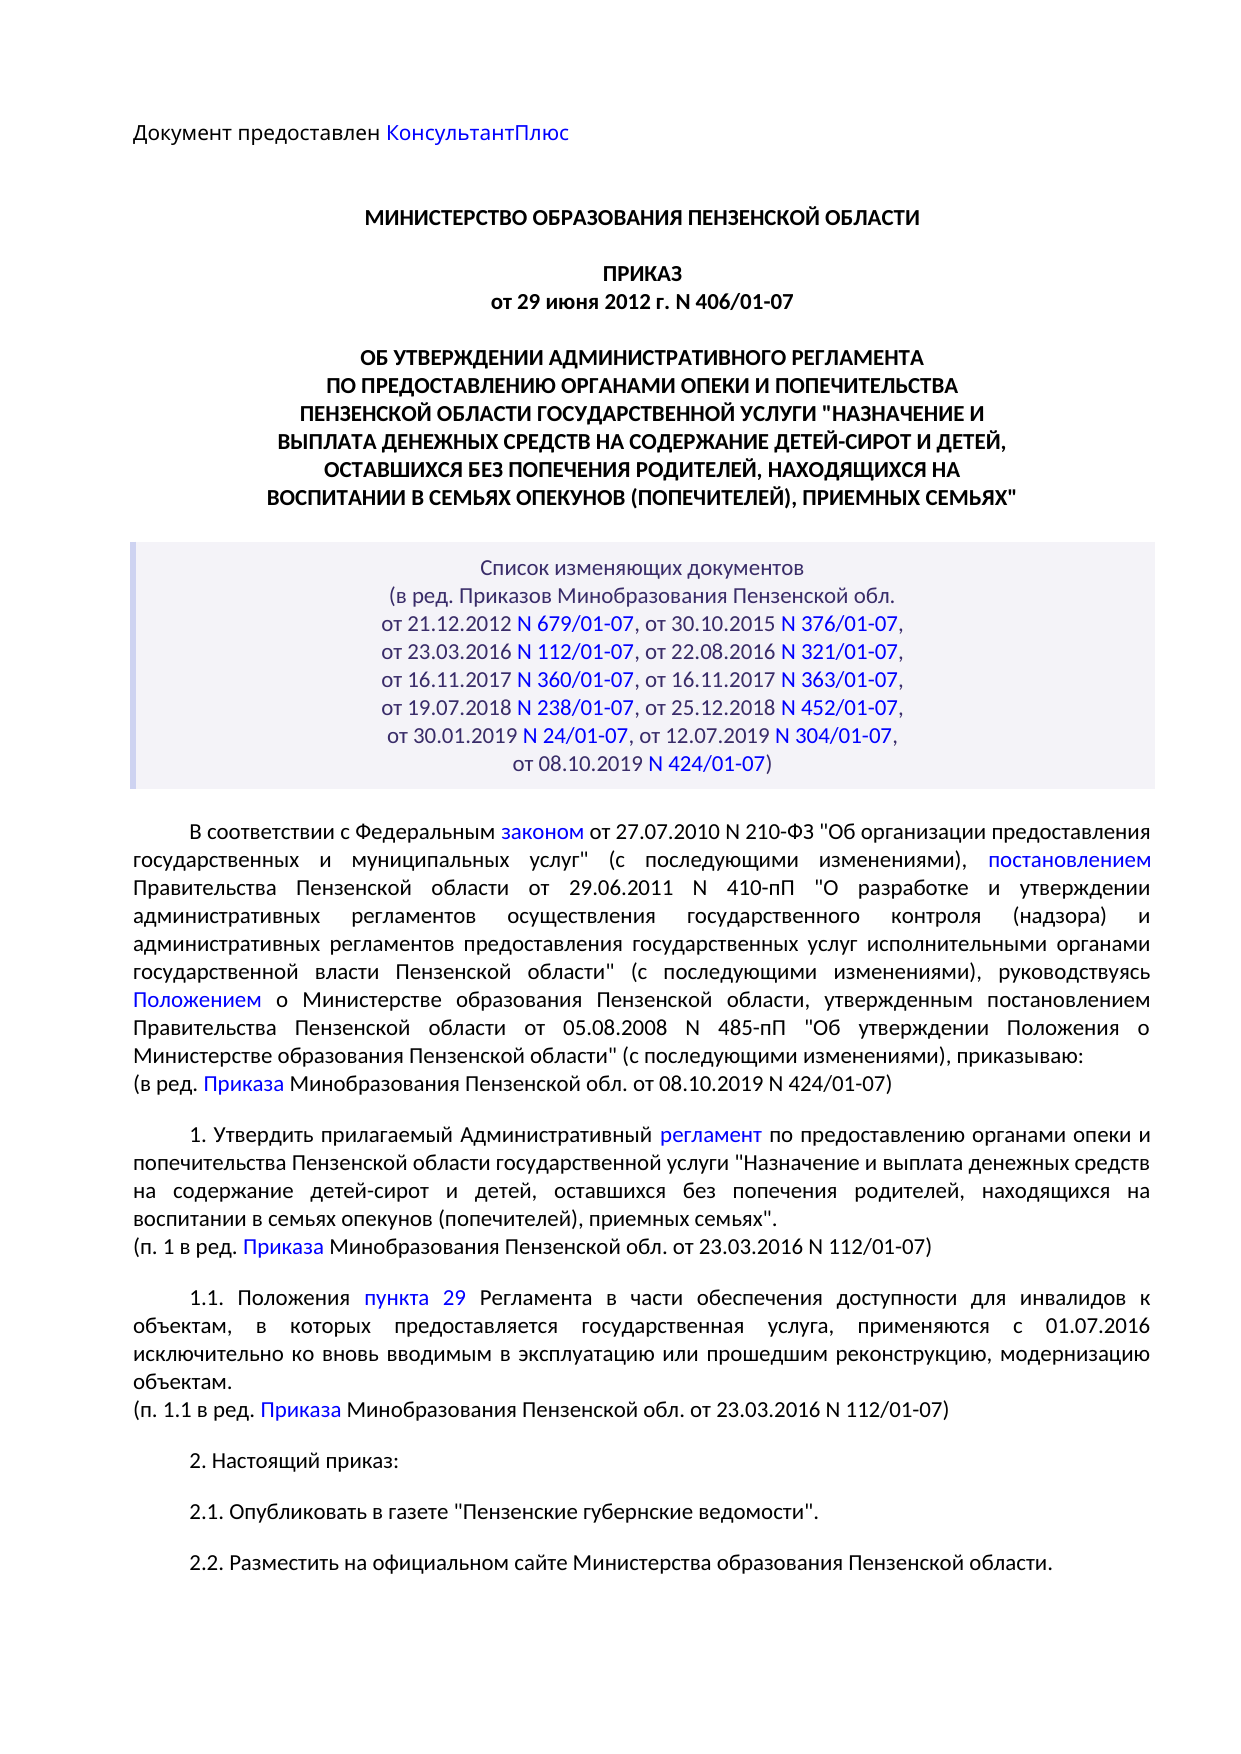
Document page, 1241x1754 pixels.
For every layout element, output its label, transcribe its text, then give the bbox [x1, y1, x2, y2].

title ВОСПИТАНИИ В СЕМЬЯХ ОПЕКУНОВ (ПОПЕЧИТЕЛЕЙ), ПРИЕМНЫХ СЕМЬЯХ" [133, 483, 1152, 511]
text (в ред. Приказа Минобразования Пензенской обл. от 08.10.2019 N 424/01-07) [133, 1069, 1152, 1097]
text В соответствии с Федеральным законом от 27.07.2010 N 210-ФЗ "Об организации предоставления государственных и муниципальных услуг" (с последующими изменениями), постановлением Правительства Пензенской области от 29.06.2011 N 410-пП "О разработке и утверждении административных регламентов осуществления государственного контроля (надзора) и административных регламентов предоставления государственных услуг исполнительными органами государственной власти Пензенской области" (с последующими изменениями), руководствуясь Положением о Министерстве образования Пензенской области, утвержденным постановлением Правительства Пензенской области от 05.08.2008 N 485-пП "Об утверждении Положения о Министерстве образования Пензенской области" (с последующими изменениями), приказываю: [133, 817, 1152, 1069]
text (п. 1 в ред. Приказа Минобразования Пензенской обл. от 23.03.2016 N 112/01-07) [133, 1232, 1152, 1261]
title ПЕНЗЕНСКОЙ ОБЛАСТИ ГОСУДАРСТВЕННОЙ УСЛУГИ "НАЗНАЧЕНИЕ И [133, 399, 1152, 427]
table_header Список изменяющих документов (в ред. Приказов Минобразования Пензенской обл. от 21.12.2012 N 679/01-07, от 30.10.2015 N 376/01-07, от 23.03.2016 N 112/01-07, от 22.08.2016 N 321/01-07, от 16.11.2017 N 360/01-07, от 16.11.2017 N 363/01-07, от 19.07.2018 N 238/01-07, от 25.12.2018 N 452/01-07, от 30.01.2019 N 24/01-07, от 12.07.2019 N 304/01-07, от 08.10.2019 N 424/01-07) [136, 542, 1149, 789]
title от 29 июня 2012 г. N 406/01-07 [133, 287, 1152, 315]
title МИНИСТЕРСТВО ОБРАЗОВАНИЯ ПЕНЗЕНСКОЙ ОБЛАСТИ [133, 203, 1152, 231]
text 1.1. Положения пункта 29 Регламента в части обеспечения доступности для инвалидов к объектам, в которых предоставляется государственная услуга, применяются с 01.07.2016 исключительно ко вновь вводимым в эксплуатацию или прошедшим реконструкцию, модернизацию объектам. [133, 1283, 1152, 1396]
title ПО ПРЕДОСТАВЛЕНИЮ ОРГАНАМИ ОПЕКИ И ПОПЕЧИТЕЛЬСТВА [133, 371, 1152, 399]
title ОСТАВШИХСЯ БЕЗ ПОПЕЧЕНИЯ РОДИТЕЛЕЙ, НАХОДЯЩИХСЯ НА [133, 455, 1152, 483]
title ОБ УТВЕРЖДЕНИИ АДМИНИСТРАТИВНОГО РЕГЛАМЕНТА [133, 343, 1152, 371]
text 1. Утвердить прилагаемый Административный регламент по предоставлению органами опеки и попечительства Пензенской области государственной услуги "Назначение и выплата денежных средств на содержание детей-сирот и детей, оставшихся без попечения родителей, находящихся на воспитании в семьях опекунов (попечителей), приемных семьях". [133, 1120, 1152, 1232]
text 2. Настоящий приказ: [133, 1446, 1152, 1474]
text (п. 1.1 в ред. Приказа Минобразования Пензенской обл. от 23.03.2016 N 112/01-07) [133, 1396, 1152, 1423]
title ВЫПЛАТА ДЕНЕЖНЫХ СРЕДСТВ НА СОДЕРЖАНИЕ ДЕТЕЙ-СИРОТ И ДЕТЕЙ, [133, 427, 1152, 455]
title Документ предоставлен КонсультантПлюс [133, 118, 1152, 175]
title ПРИКАЗ [133, 259, 1152, 287]
text 2.1. Опубликовать в газете "Пензенские губернские ведомости". [133, 1497, 1152, 1525]
text 2.2. Разместить на официальном сайте Министерства образования Пензенской области. [133, 1548, 1152, 1576]
